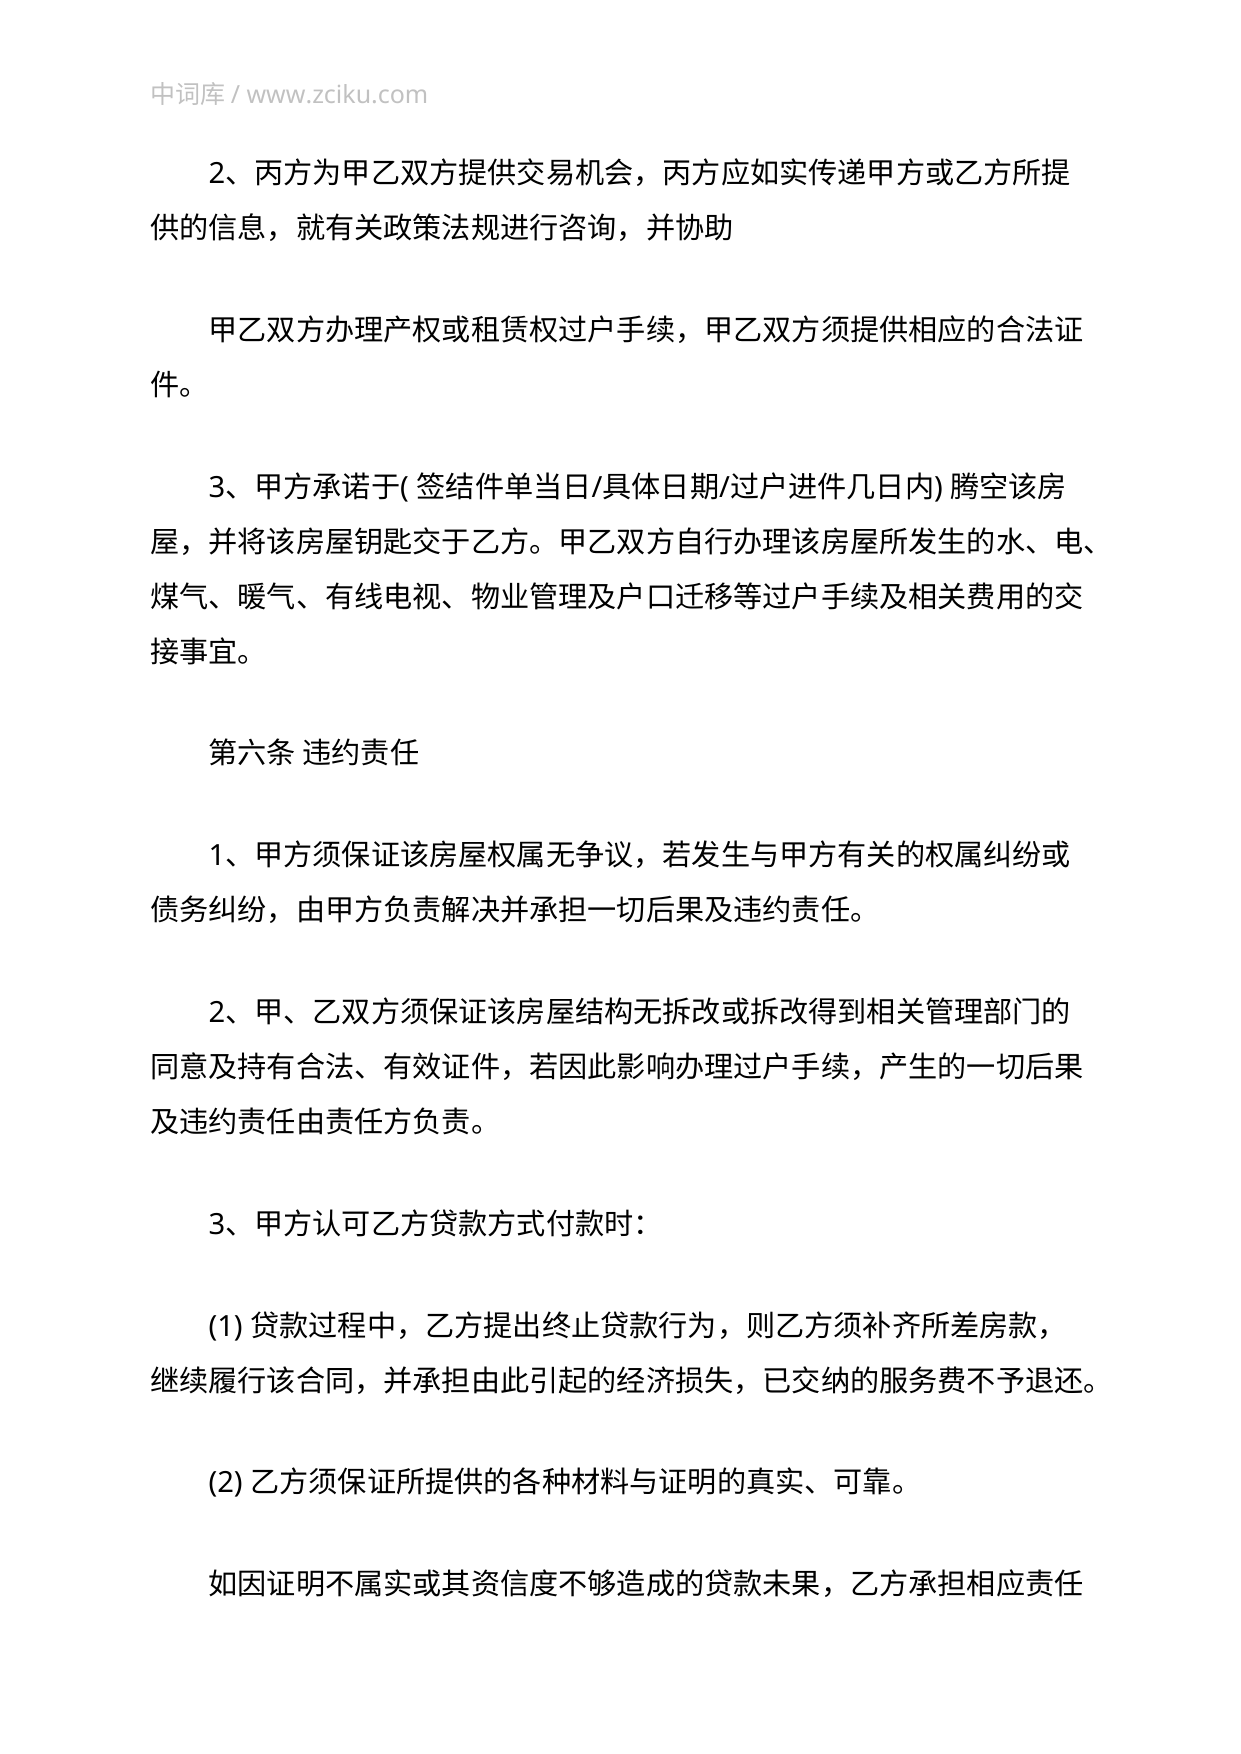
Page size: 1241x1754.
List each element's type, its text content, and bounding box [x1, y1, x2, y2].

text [150, 1561, 1090, 1603]
text 3、甲方认可乙方贷款方式付款时： [150, 1200, 1090, 1243]
text 第六条 违约责任 [150, 730, 1090, 772]
text 甲乙双方办理产权或租赁权过户手续，甲乙双方须提供相应的合法证件。 [150, 307, 1090, 404]
text 2、甲、乙双方须保证该房屋结构无拆改或拆改得到相关管理部门的同意及持有合法、有效证件，若因此影响办理过户手续，产生的一切后果及违约责任由责任方负责。 [150, 988, 1090, 1141]
text 2、丙方为甲乙双方提供交易机会，丙方应如实传递甲方或乙方所提供的信息，就有关政策法规进行咨询，并协助 [150, 150, 1090, 247]
text (2) 乙方须保证所提供的各种材料与证明的真实、可靠。 [150, 1459, 1090, 1501]
text 1、甲方须保证该房屋权属无争议，若发生与甲方有关的权属纠纷或债务纠纷，由甲方负责解决并承担一切后果及违约责任。 [150, 832, 1090, 929]
text (1) 贷款过程中，乙方提出终止贷款行为，则乙方须补齐所差房款，继续履行该合同，并承担由此引起的经济损失，已交纳的服务费不予退还。 [150, 1302, 1090, 1399]
text 3、甲方承诺于( 签结件单当日/具体日期/过户进件几日内) 腾空该房屋，并将该房屋钥匙交于乙方。甲乙双方自行办理该房屋所发生的水、电、煤气、暖气、有线电视、物业管理及户口迁移等过户手续及相关费用的交接事宜。 [150, 463, 1090, 671]
